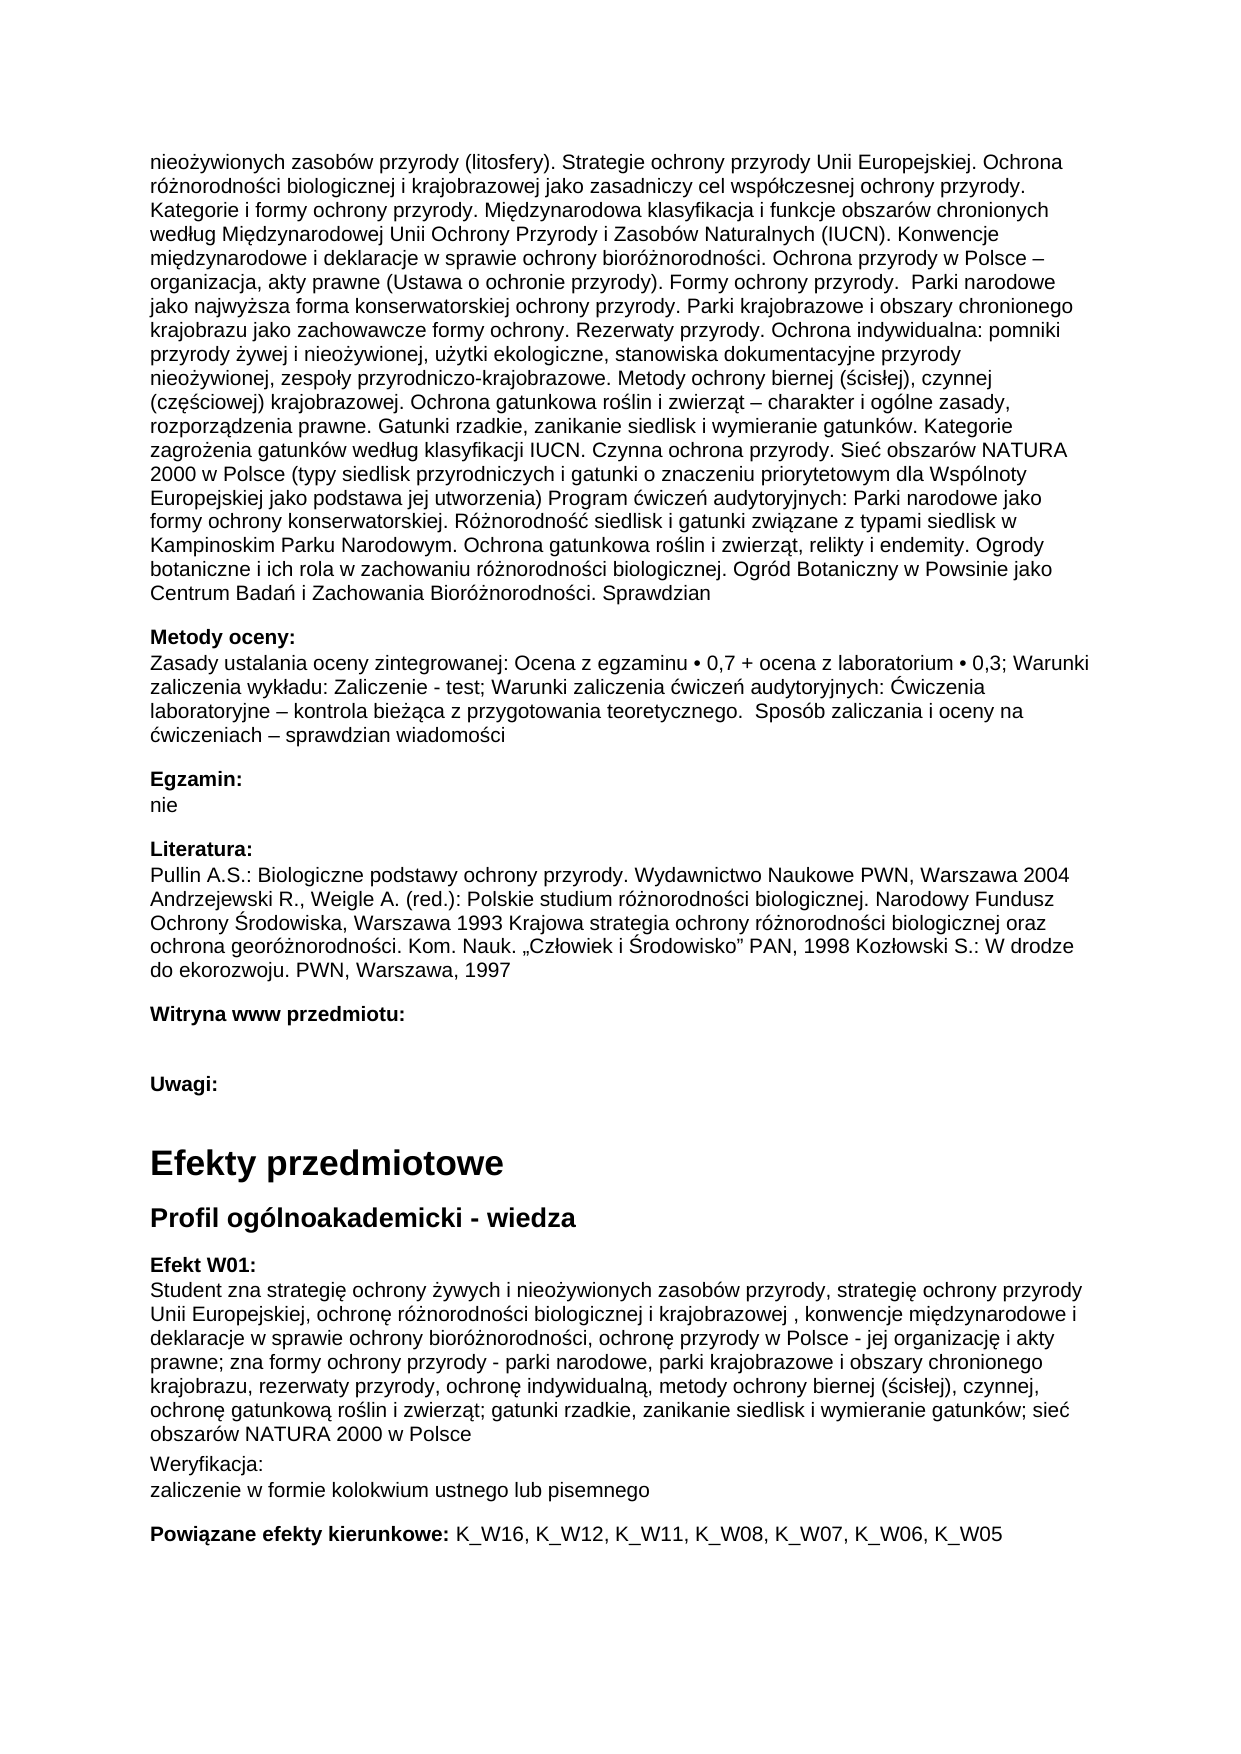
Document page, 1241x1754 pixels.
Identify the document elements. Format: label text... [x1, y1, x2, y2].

text Witryna www przedmiotu: [150, 1002, 1090, 1026]
text zaliczenie w formie kolokwium ustnego lub pisemnego [150, 1478, 1090, 1502]
text Uwagi: [150, 1072, 1090, 1096]
subtitle Efekty przedmiotowe [150, 1142, 1090, 1182]
text Weryfikacja: [150, 1452, 1090, 1476]
text Powiązane efekty kierunkowe: K_W16, K_W12, K_W11, K_W08, K_W07, K_W06, K_W05 [150, 1522, 1090, 1546]
text nie [150, 793, 1090, 817]
text Metody oceny: [150, 625, 1090, 649]
text Literatura: [150, 836, 1090, 860]
text Egzamin: [150, 767, 1090, 791]
text Zasady ustalania oceny zintegrowanej: Ocena z egzaminu • 0,7 + ocena z laboratorium • 0,3; Warunki zaliczenia wykładu: Zaliczenie - test; Warunki zaliczenia ćwiczeń audytoryjnych: Ćwiczenia laboratoryjne – kontrola bieżąca z przygotowania teoretycznego. Sposób zaliczania i oceny na ćwiczeniach – sprawdzian wiadomości [150, 651, 1090, 747]
text Efekt W01: [150, 1253, 1090, 1277]
text Student zna strategię ochrony żywych i nieożywionych zasobów przyrody, strategię ochrony przyrody Unii Europejskiej, ochronę różnorodności biologicznej i krajobrazowej , konwencje międzynarodowe i deklaracje w sprawie ochrony bioróżnorodności, ochronę przyrody w Polsce - jej organizację i akty prawne; zna formy ochrony przyrody - parki narodowe, parki krajobrazowe i obszary chronionego krajobrazu, rezerwaty przyrody, ochronę indywidualną, metody ochrony biernej (ścisłej), czynnej, ochronę gatunkową roślin i zwierząt; gatunki rzadkie, zanikanie siedlisk i wymieranie gatunków; sieć obszarów NATURA 2000 w Polsce [150, 1278, 1090, 1446]
text Pullin A.S.: Biologiczne podstawy ochrony przyrody. Wydawnictwo Naukowe PWN, Warszawa 2004 Andrzejewski R., Weigle A. (red.): Polskie studium różnorodności biologicznej. Narodowy Fundusz Ochrony Środowiska, Warszawa 1993 Krajowa strategia ochrony różnorodności biologicznej oraz ochrona georóżnorodności. Kom. Nauk. „Człowiek i Środowisko” PAN, 1998 Kozłowski S.: W drodze do ekorozwoju. PWN, Warszawa, 1997 [150, 862, 1090, 982]
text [150, 150, 1090, 605]
subtitle Profil ogólnoakademicki - wiedza [150, 1202, 1090, 1233]
